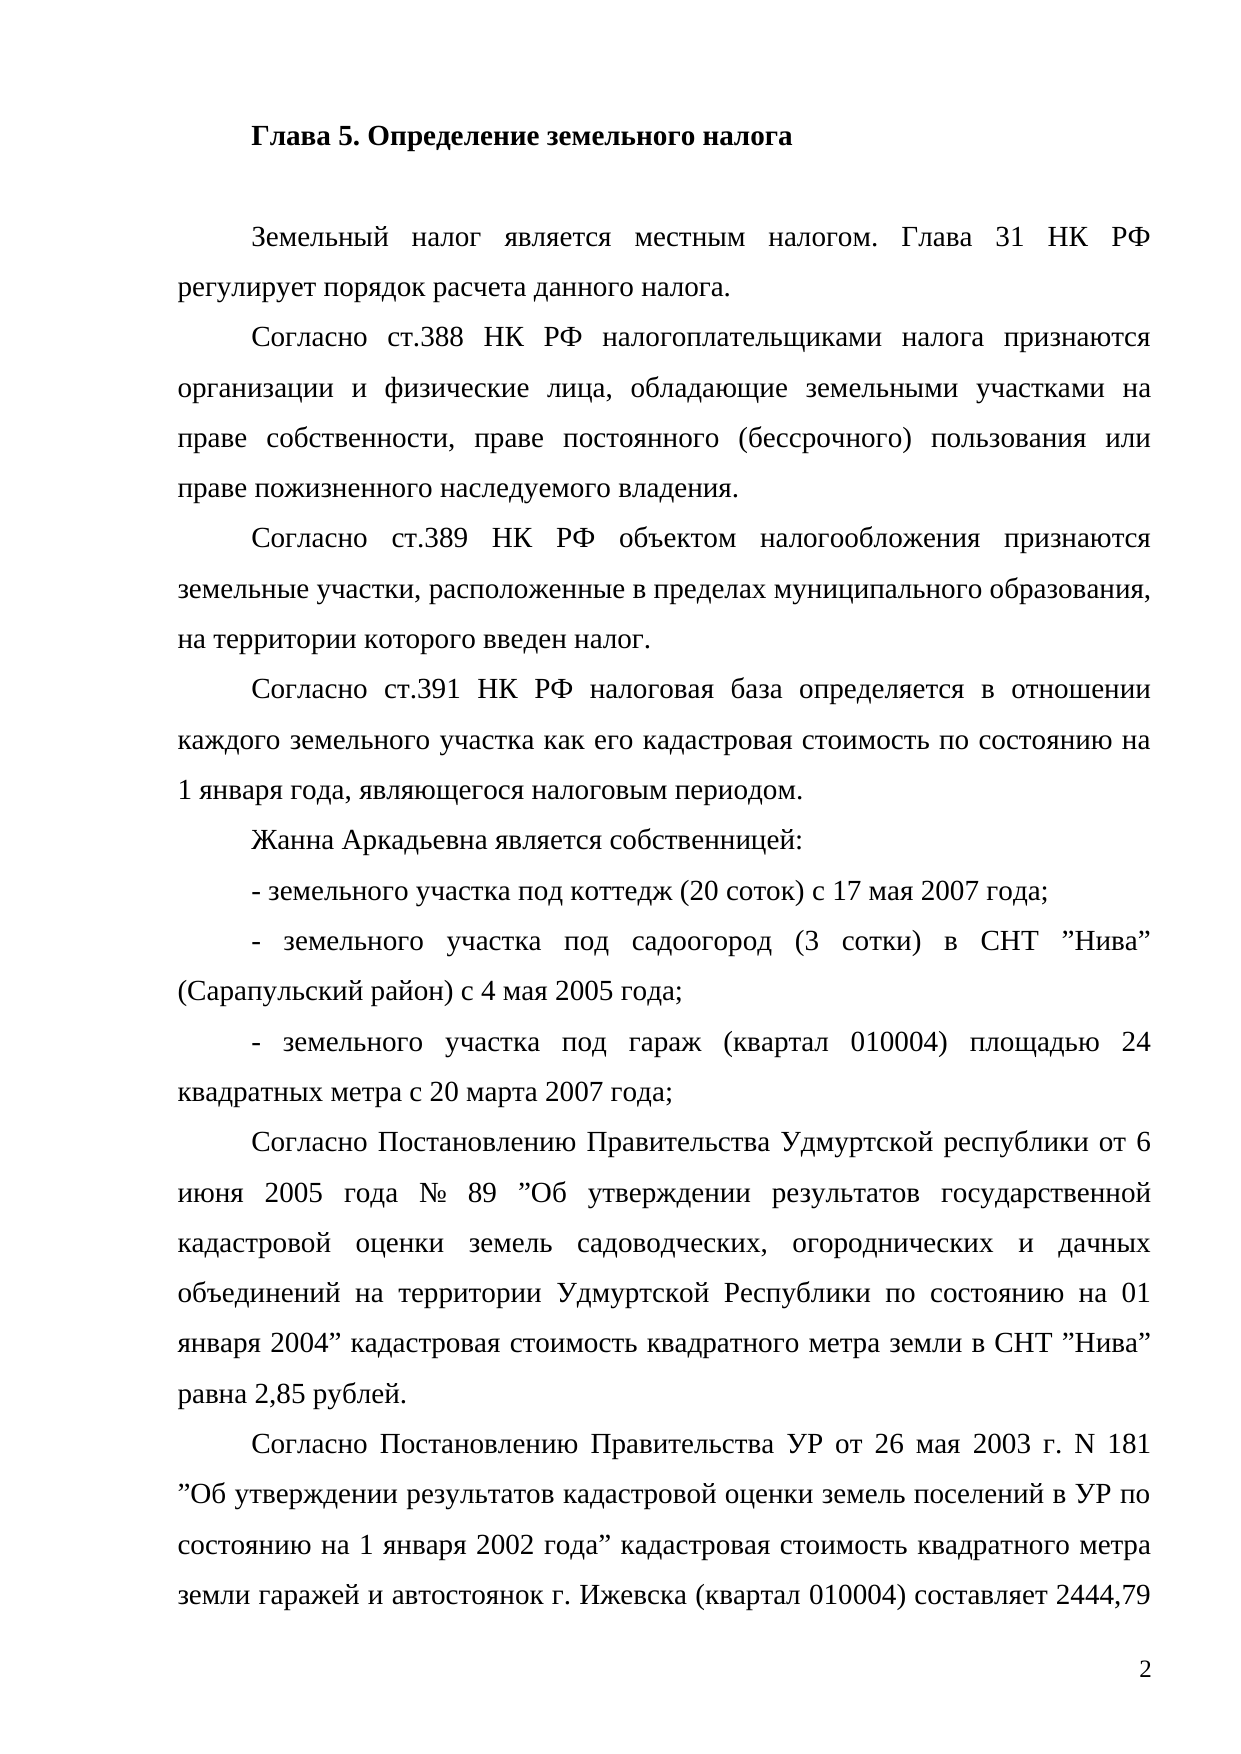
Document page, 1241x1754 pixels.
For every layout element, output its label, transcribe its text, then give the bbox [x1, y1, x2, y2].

text Жанна Аркадьевна является собственницей: [177, 822, 1152, 856]
text Согласно Постановлению Правительства Удмуртской республики от 6 июня 2005 года № 89 ”Об утверждении результатов государственной кадастровой оценки земель садоводческих, огороднических и дачных объединений на территории Удмуртской Республики по состоянию на 01 января 2004” кадастровая стоимость квадратного метра земли в СНТ ”Нива” равна 2,85 рублей. [177, 1124, 1152, 1409]
text Земельный налог является местным налогом. Глава 31 НК РФ регулирует порядок расчета данного налога. [177, 219, 1152, 303]
text - земельного участка под гараж (квартал 010004) площадью 24 квадратных метра с 20 марта 2007 года; [177, 1024, 1152, 1108]
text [177, 1426, 1152, 1611]
text - земельного участка под коттедж (20 соток) с 17 мая 2007 года; [177, 873, 1152, 906]
text Согласно ст.389 НК РФ объектом налогообложения признаются земельные участки, расположенные в пределах муниципального образования, на территории которого введен налог. [177, 521, 1152, 655]
text Согласно ст.388 НК РФ налогоплательщиками налога признаются организации и физические лица, обладающие земельными участками на праве собственности, праве постоянного (бессрочного) пользования или праве пожизненного наследуемого владения. [177, 319, 1152, 504]
text - земельного участка под садоогород (3 сотки) в СНТ ”Нива” (Сарапульский район) с 4 мая 2005 года; [177, 923, 1152, 1007]
text Глава 5. Определение земельного налога [177, 118, 1152, 152]
text Согласно ст.391 НК РФ налоговая база определяется в отношении каждого земельного участка как его кадастровая стоимость по состоянию на 1 января года, являющегося налоговым периодом. [177, 672, 1152, 806]
